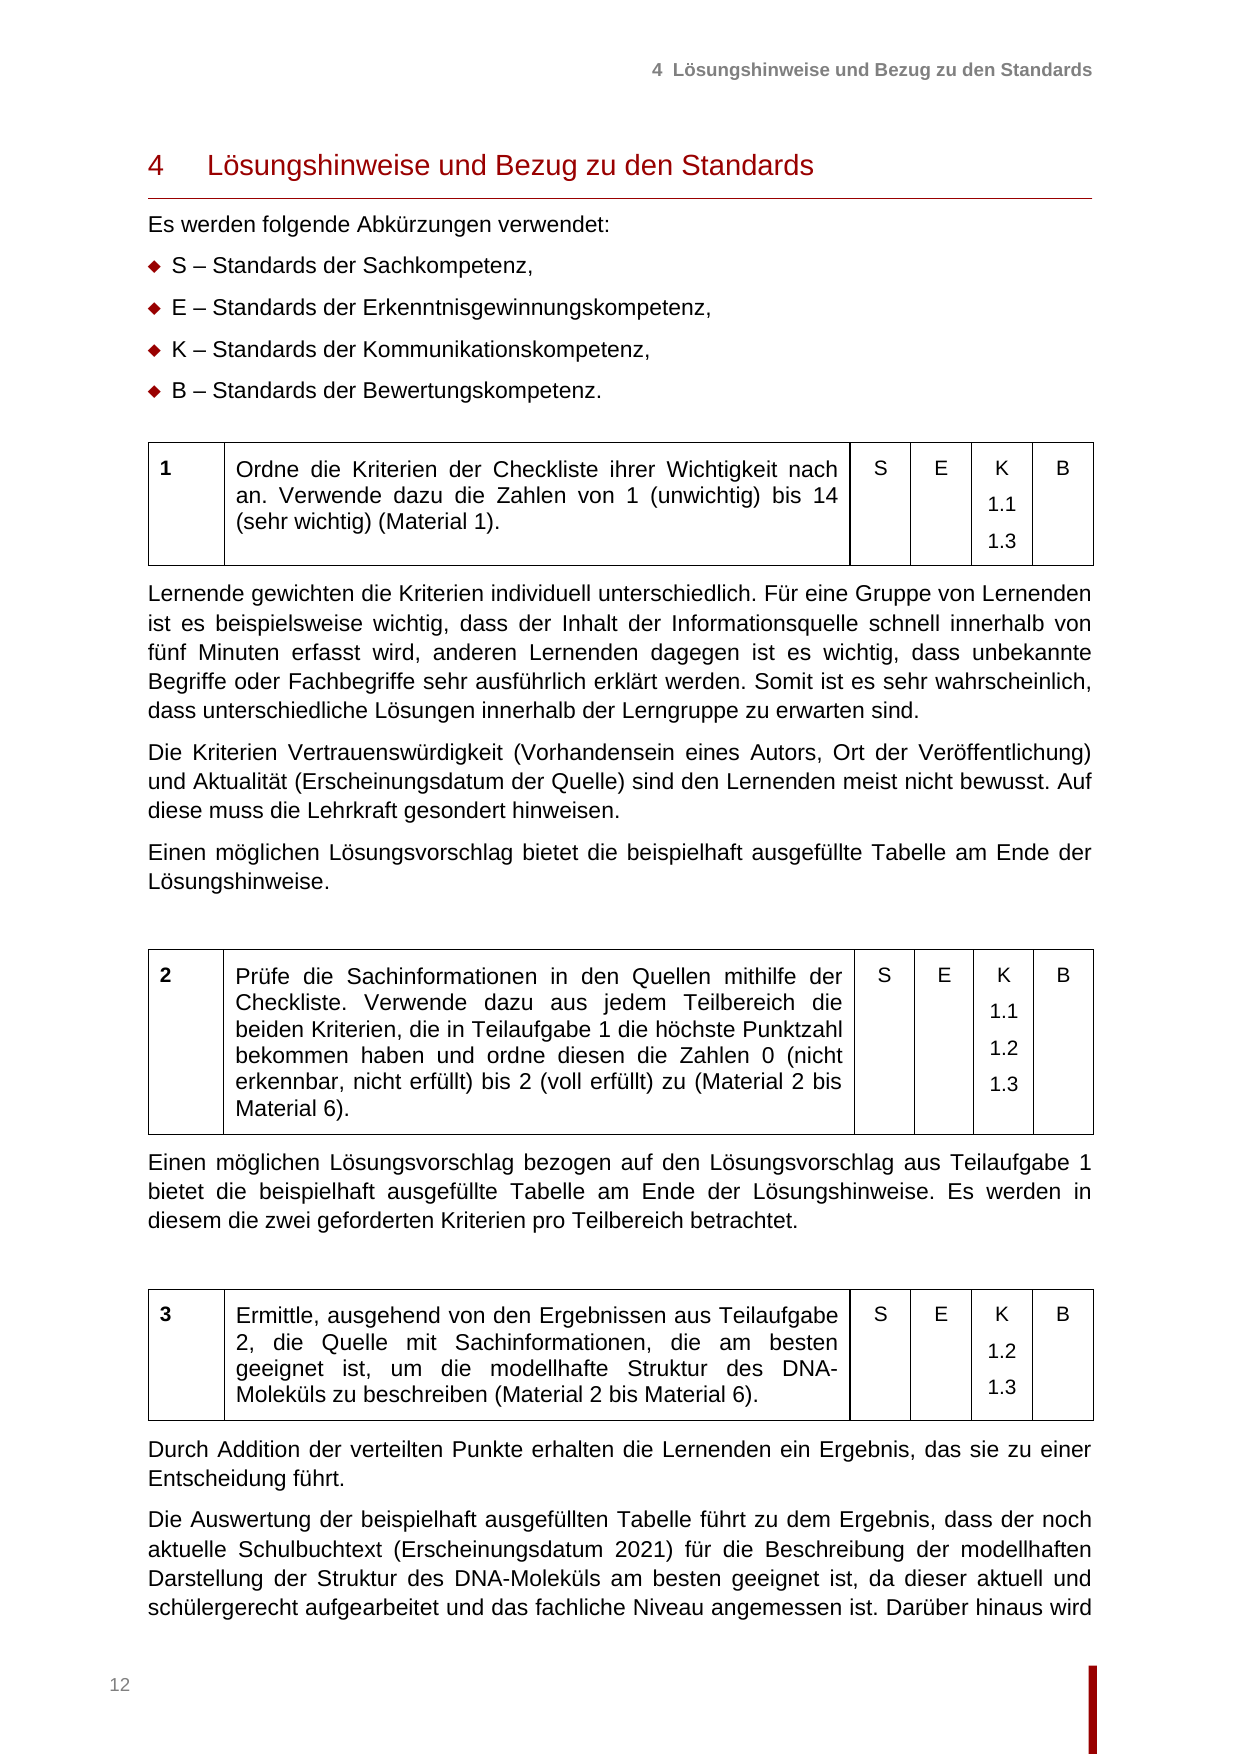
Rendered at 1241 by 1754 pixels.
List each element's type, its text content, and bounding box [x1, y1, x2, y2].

table_header S [851, 1290, 910, 1420]
table_header Ermittle, ausgehend von den Ergebnissen aus Teilaufgabe 2, die Quelle mit Sachinformationen, die am besten geeignet ist, um die modellhafte Struktur des DNA-Moleküls zu beschreiben (Material 2 bis Material 6). [225, 1290, 849, 1420]
subtitle Lösungshinweise und Bezug zu den Standards [148, 148, 1092, 198]
table_header B [1034, 950, 1093, 1133]
table_header K 1.1 1.2 1.3 [974, 950, 1033, 1133]
table_header S [851, 443, 910, 565]
table_header E [915, 950, 973, 1133]
table_header E [911, 443, 971, 565]
table_header Ordne die Kriterien der Checkliste ihrer Wichtigkeit nach an. Verwende dazu die Zahlen von 1 (unwichtig) bis 14 (sehr wichtig) (Material 1). [225, 443, 849, 565]
text Einen möglichen Lösungsvorschlag bezogen auf den Lösungsvorschlag aus Teilaufgabe 1 bietet die beispielhaft ausgefüllte Tabelle am Ende der Lösungshinweise. Es werden in diesem die zwei geforderten Kriterien pro Teilbereich betrachtet. [148, 1147, 1092, 1234]
table_header B [1033, 443, 1093, 565]
text S – Standards der Sachkompetenz, [148, 250, 1092, 279]
table_header 1 [149, 443, 224, 565]
text Einen möglichen Lösungsvorschlag bietet die beispielhaft ausgefüllte Tabelle am Ende der Lösungshinweise. [148, 837, 1092, 895]
table_header K 1.1 1.3 [972, 443, 1032, 565]
text Es werden folgende Abkürzungen verwendet: [148, 211, 1092, 238]
text Lernende gewichten die Kriterien individuell unterschiedlich. Für eine Gruppe von Lernenden ist es beispielsweise wichtig, dass der Inhalt der Informationsquelle schnell innerhalb von fünf Minuten erfasst wird, anderen Lernenden dagegen ist es wichtig, dass unbekannte Begriffe oder Fachbegriffe sehr ausführlich erklärt werden. Somit ist es sehr wahrscheinlich, dass unterschiedliche Lösungen innerhalb der Lerngruppe zu erwarten sind. [148, 578, 1092, 724]
table_header B [1033, 1290, 1093, 1420]
text Die Kriterien Vertrauenswürdigkeit (Vorhandensein eines Autors, Ort der Veröffentlichung) und Aktualität (Erscheinungsdatum der Quelle) sind den Lernenden meist nicht bewusst. Auf diese muss die Lehrkraft gesondert hinweisen. [148, 737, 1092, 824]
text E – Standards der Erkenntnisgewinnungskompetenz, [148, 292, 1092, 321]
table_header E [911, 1290, 971, 1420]
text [148, 1504, 1092, 1621]
table_header S [855, 950, 914, 1133]
text K – Standards der Kommunikationskompetenz, [148, 334, 1092, 363]
table_header Prüfe die Sachinformationen in den Quellen mithilfe der Checkliste. Verwende dazu aus jedem Teilbereich die beiden Kriterien, die in Teilaufgabe 1 die höchste Punktzahl bekommen haben und ordne diesen die Zahlen 0 (nicht erkennbar, nicht erfüllt) bis 2 (voll erfüllt) zu (Material 2 bis Material 6). [224, 950, 854, 1133]
text Durch Addition der verteilten Punkte erhalten die Lernenden ein Ergebnis, das sie zu einer Entscheidung führt. [148, 1434, 1092, 1492]
table_header 3 [149, 1290, 224, 1420]
text B – Standards der Bewertungskompetenz. [148, 375, 1092, 404]
table_header 2 [149, 950, 223, 1133]
table_header K 1.2 1.3 [972, 1290, 1032, 1420]
